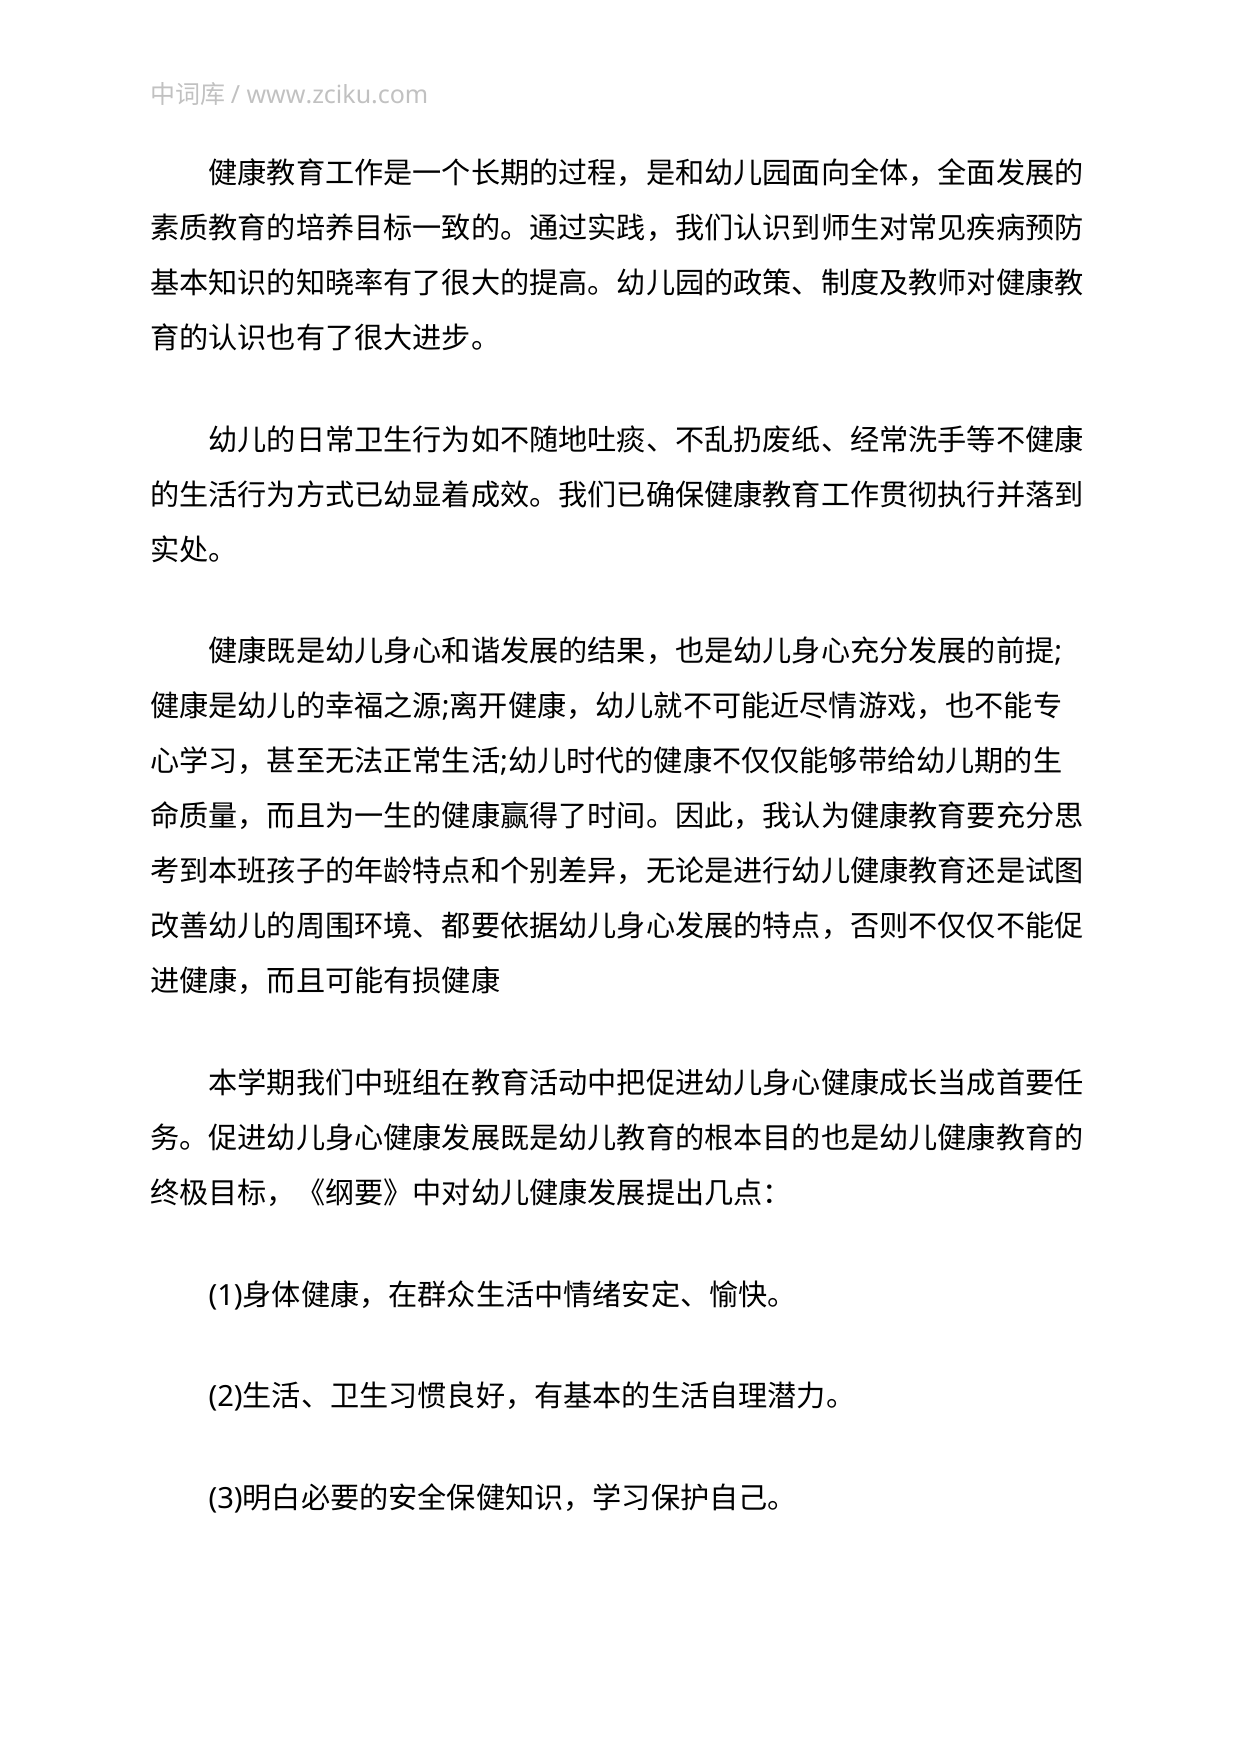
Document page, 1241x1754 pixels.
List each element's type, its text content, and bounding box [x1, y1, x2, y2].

text 健康既是幼儿身心和谐发展的结果，也是幼儿身心充分发展的前提;健康是幼儿的幸福之源;离开健康，幼儿就不可能近尽情游戏，也不能专心学习，甚至无法正常生活;幼儿时代的健康不仅仅能够带给幼儿期的生命质量，而且为一生的健康赢得了时间。因此，我认为健康教育要充分思考到本班孩子的年龄特点和个别差异，无论是进行幼儿健康教育还是试图改善幼儿的周围环境、都要依据幼儿身心发展的特点，否则不仅仅不能促进健康，而且可能有损健康 [150, 628, 1090, 1000]
text (3)明白必要的安全保健知识，学习保护自己。 [150, 1475, 1090, 1517]
text (2)生活、卫生习惯良好，有基本的生活自理潜力。 [150, 1373, 1090, 1415]
text 本学期我们中班组在教育活动中把促进幼儿身心健康成长当成首要任务。促进幼儿身心健康发展既是幼儿教育的根本目的也是幼儿健康教育的终极目标，《纲要》中对幼儿健康发展提出几点： [150, 1059, 1090, 1212]
text 健康教育工作是一个长期的过程，是和幼儿园面向全体，全面发展的素质教育的培养目标一致的。通过实践，我们认识到师生对常见疾病预防基本知识的知晓率有了很大的提高。幼儿园的政策、制度及教师对健康教育的认识也有了很大进步。 [150, 150, 1090, 357]
text (1)身体健康，在群众生活中情绪安定、愉快。 [150, 1271, 1090, 1313]
text 幼儿的日常卫生行为如不随地吐痰、不乱扔废纸、经常洗手等不健康的生活行为方式已幼显着成效。我们已确保健康教育工作贯彻执行并落到实处。 [150, 416, 1090, 568]
